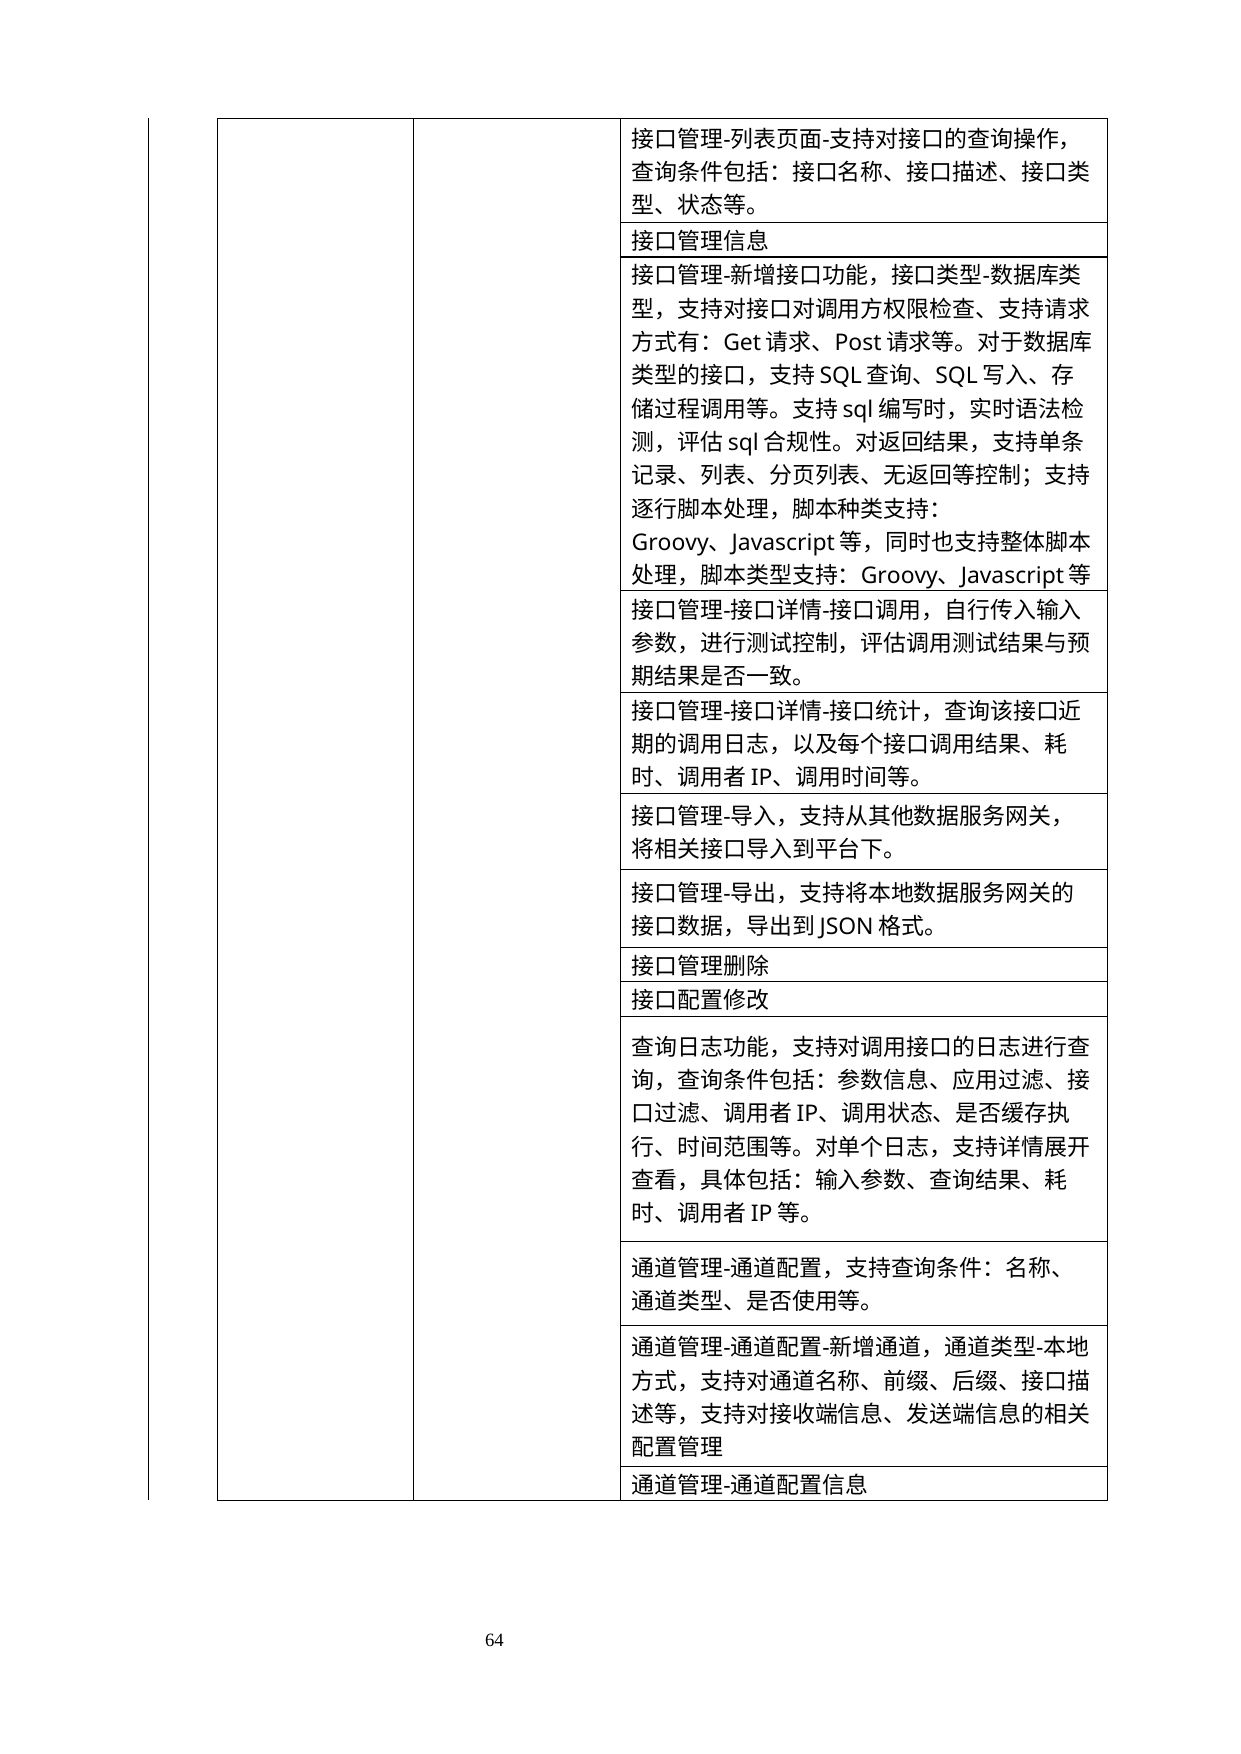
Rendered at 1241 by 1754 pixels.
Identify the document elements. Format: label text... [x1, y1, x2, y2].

table_cell 通道管理-通道配置-新增通道，通道类型-本地方式，支持对通道名称、前缀、后缀、接口描述等，支持对接收端信息、发送端信息的相关配置管理 [621, 1326, 1107, 1466]
table_cell 通道管理-通道配置信息 [621, 1467, 1107, 1500]
table_cell 接口管理-导出，支持将本地数据服务网关的接口数据，导出到JSON格式。 [621, 870, 1107, 947]
table_cell 查询日志功能，支持对调用接口的日志进行查询，查询条件包括：参数信息、应用过滤、接口过滤、调用者IP、调用状态、是否缓存执行、时间范围等。对单个日志，支持详情展开查看，具体包括：输入参数、查询结果、耗时、调用者IP等。 [621, 1017, 1107, 1241]
table_cell 接口管理删除 [621, 948, 1107, 981]
table_cell 接口管理-接口详情-接口调用，自行传入输入参数，进行测试控制，评估调用测试结果与预期结果是否一致。 [621, 591, 1107, 692]
table_cell 通道管理-通道配置，支持查询条件：名称、通道类型、是否使用等。 [621, 1242, 1107, 1325]
table_cell 接口管理-导入，支持从其他数据服务网关，将相关接口导入到平台下。 [621, 794, 1107, 868]
table_cell 接口管理信息 [621, 223, 1107, 256]
table_cell 接口配置修改 [621, 982, 1107, 1016]
table_cell 接口管理-接口详情-接口统计，查询该接口近期的调用日志，以及每个接口调用结果、耗时、调用者IP、调用时间等。 [621, 693, 1107, 793]
table_cell 接口管理-列表页面-支持对接口的查询操作，查询条件包括：接口名称、接口描述、接口类型、状态等。 [621, 119, 1107, 222]
table_cell 接口管理-新增接口功能，接口类型-数据库类型，支持对接口对调用方权限检查、支持请求方式有：Get请求、Post请求等。对于数据库类型的接口，支持SQL查询、SQL写入、存储过程调用等。支持sql编写时，实时语法检测，评估sql合规性。对返回结果，支持单条记录、列表、分页列表、无返回等控制；支持逐行脚本处理，脚本种类支持：Groovy、Javascript等，同时也支持整体脚本处理，脚本类型支持：Groovy、Javascript等 [621, 258, 1107, 590]
